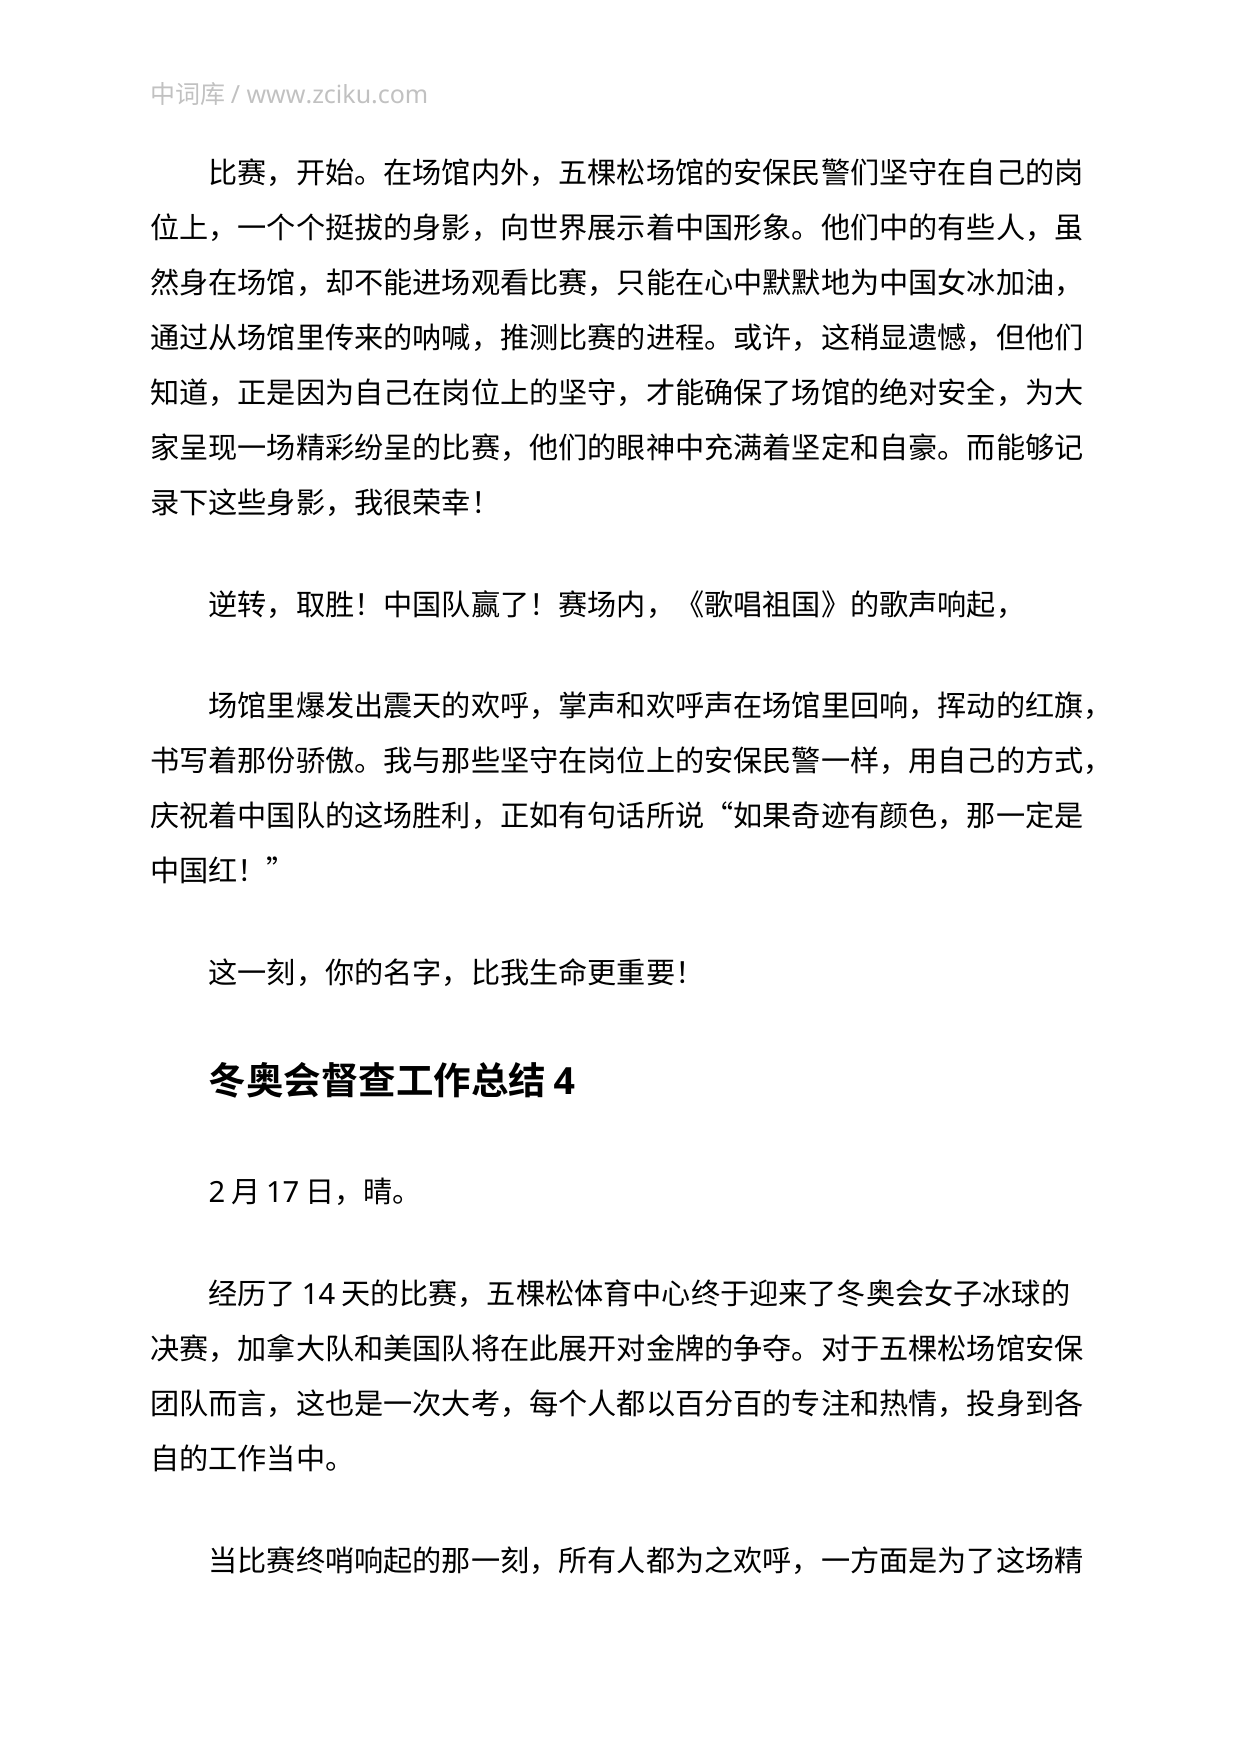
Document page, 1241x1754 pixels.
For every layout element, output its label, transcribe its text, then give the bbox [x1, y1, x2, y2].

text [150, 1537, 1090, 1579]
text 经历了14天的比赛，五棵松体育中心终于迎来了冬奥会女子冰球的决赛，加拿大队和美国队将在此展开对金牌的争夺。对于五棵松场馆安保团队而言，这也是一次大考，每个人都以百分百的专注和热情，投身到各自的工作当中。 [150, 1271, 1090, 1478]
text 逆转，取胜！中国队赢了！赛场内，《歌唱祖国》的歌声响起， [150, 581, 1090, 623]
text 这一刻，你的名字，比我生命更重要！ [150, 949, 1090, 992]
text 2月17日，晴。 [150, 1169, 1090, 1211]
text 场馆里爆发出震天的欢呼，掌声和欢呼声在场馆里回响，挥动的红旗，书写着那份骄傲。我与那些坚守在岗位上的安保民警一样，用自己的方式，庆祝着中国队的这场胜利，正如有句话所说“如果奇迹有颜色，那一定是中国红！” [150, 683, 1090, 890]
text 冬奥会督查工作总结4 [150, 1051, 1090, 1106]
text 比赛，开始。在场馆内外，五棵松场馆的安保民警们坚守在自己的岗位上，一个个挺拔的身影，向世界展示着中国形象。他们中的有些人，虽然身在场馆，却不能进场观看比赛，只能在心中默默地为中国女冰加油，通过从场馆里传来的呐喊，推测比赛的进程。或许，这稍显遗憾，但他们知道，正是因为自己在岗位上的坚守，才能确保了场馆的绝对安全，为大家呈现一场精彩纷呈的比赛，他们的眼神中充满着坚定和自豪。而能够记录下这些身影，我很荣幸！ [150, 150, 1090, 522]
